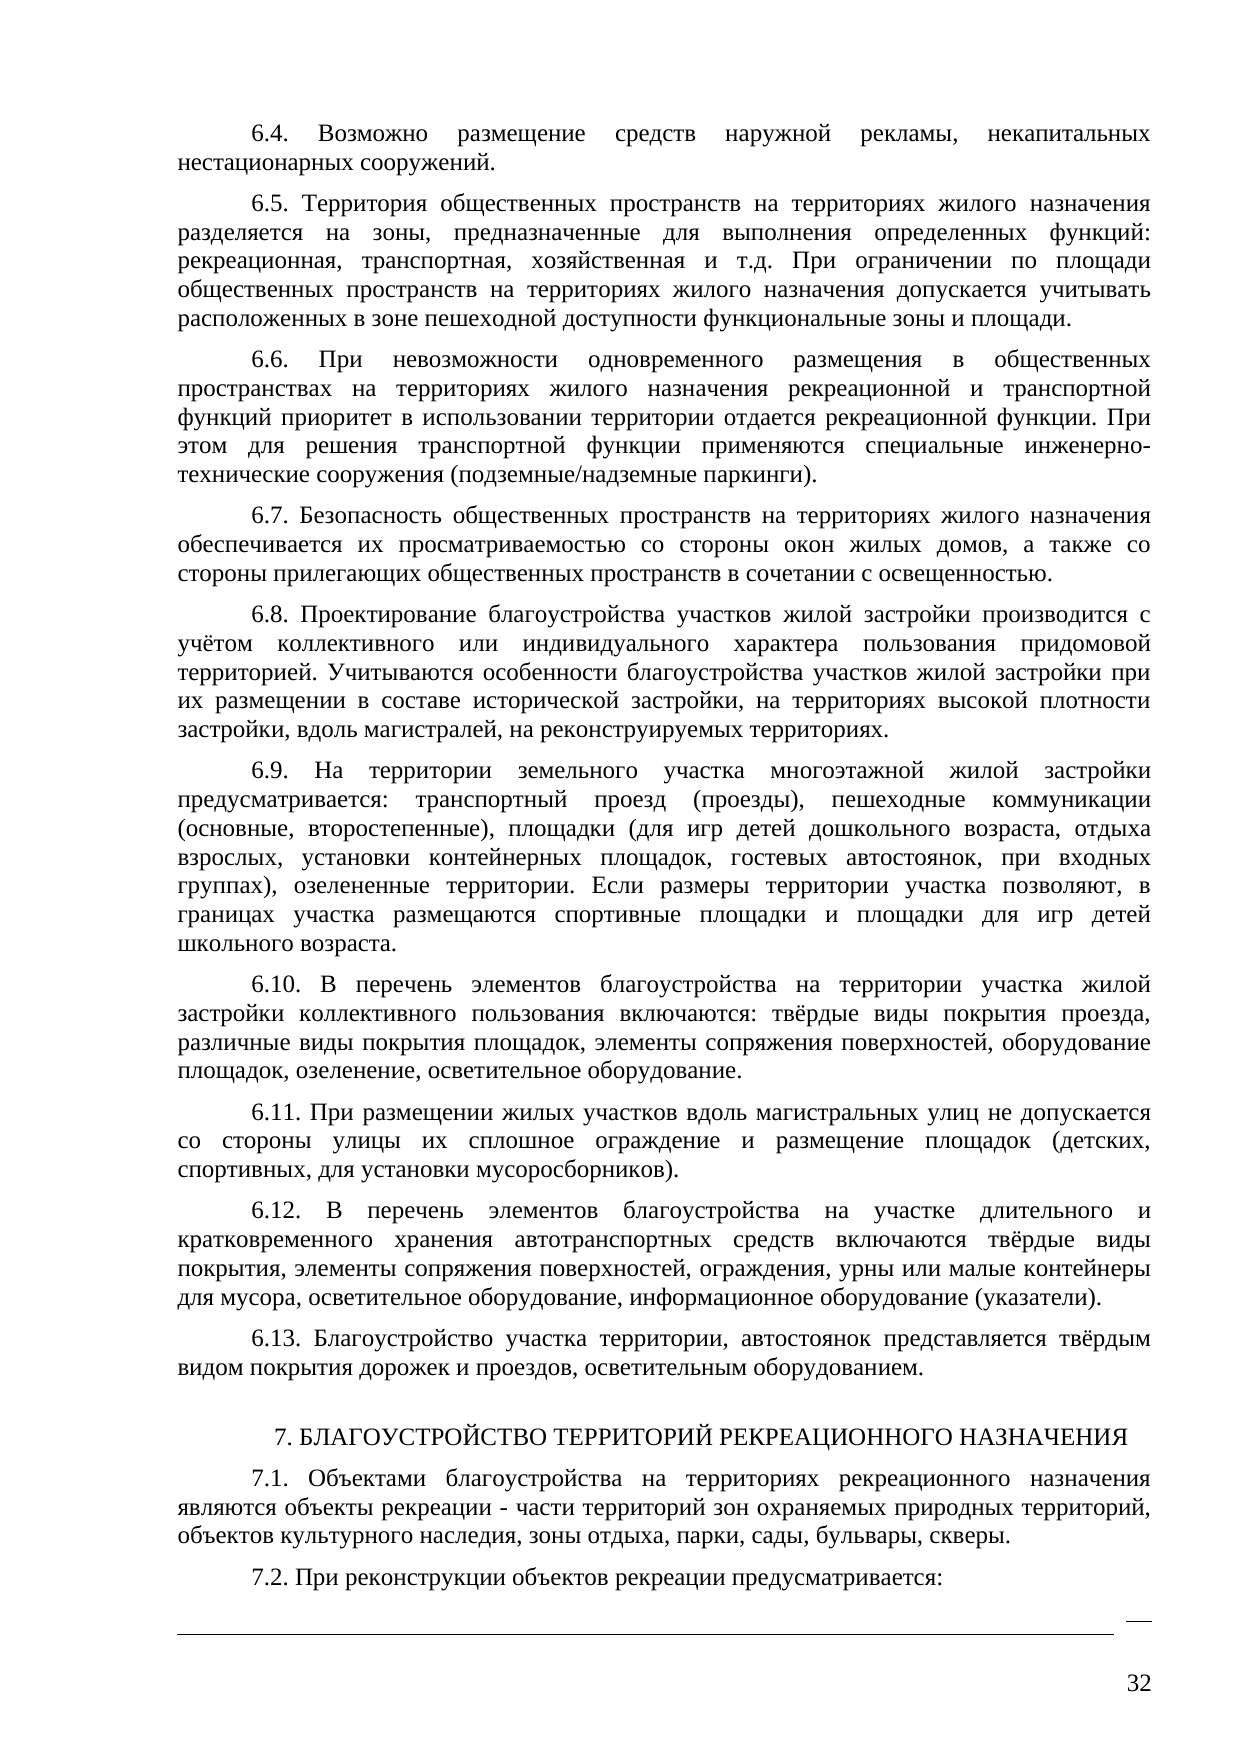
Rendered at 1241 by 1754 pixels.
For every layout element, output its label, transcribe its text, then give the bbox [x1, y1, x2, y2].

text 6.6. При невозможности одновременного размещения в общественных пространствах на территориях жилого назначения рекреационной и транспортной функций приоритет в использовании территории отдается рекреационной функции. При этом для решения транспортной функции применяются специальные инженерно-технические сооружения (подземные/надземные паркинги). [177, 344, 1152, 488]
text 7.2. При реконструкции объектов рекреации предусматривается: [177, 1562, 1152, 1591]
text 6.4. Возможно размещение средств наружной рекламы, некапитальных нестационарных сооружений. [177, 118, 1152, 176]
text 6.13. Благоустройство участка территории, автостоянок представляется твёрдым видом покрытия дорожек и проездов, осветительным оборудованием. [177, 1323, 1152, 1381]
text 7.1. Объектами благоустройства на территориях рекреационного назначения являются объекты рекреации - части территорий зон охраняемых природных территорий, объектов культурного наследия, зоны отдыха, парки, сады, бульвары, скверы. [177, 1463, 1152, 1549]
text 6.7. Безопасность общественных пространств на территориях жилого назначения обеспечивается их просматриваемостью со стороны окон жилых домов, а также со стороны прилегающих общественных пространств в сочетании с освещенностью. [177, 501, 1152, 587]
text 6.9. На территории земельного участка многоэтажной жилой застройки предусматривается: транспортный проезд (проезды), пешеходные коммуникации (основные, второстепенные), площадки (для игр детей дошкольного возраста, отдыха взрослых, установки контейнерных площадок, гостевых автостоянок, при входных группах), озелененные территории. Если размеры территории участка позволяют, в границах участка размещаются спортивные площадки и площадки для игр детей школьного возраста. [177, 756, 1152, 957]
text 6.10. В перечень элементов благоустройства на территории участка жилой застройки коллективного пользования включаются: твёрдые виды покрытия проезда, различные виды покрытия площадок, элементы сопряжения поверхностей, оборудование площадок, озеленение, осветительное оборудование. [177, 969, 1152, 1084]
text 7. БЛАГОУСТРОЙСТВО ТЕРРИТОРИЙ РЕКРЕАЦИОННОГО НАЗНАЧЕНИЯ [177, 1422, 1152, 1451]
text 6.8. Проектирование благоустройства участков жилой застройки производится с учётом коллективного или индивидуального характера пользования придомовой территорией. Учитываются особенности благоустройства участков жилой застройки при их размещении в составе исторической застройки, на территориях высокой плотности застройки, вдоль магистралей, на реконструируемых территориях. [177, 599, 1152, 743]
text 6.12. В перечень элементов благоустройства на участке длительного и кратковременного хранения автотранспортных средств включаются твёрдые виды покрытия, элементы сопряжения поверхностей, ограждения, урны или малые контейнеры для мусора, осветительное оборудование, информационное оборудование (указатели). [177, 1196, 1152, 1311]
text 6.11. При размещении жилых участков вдоль магистральных улиц не допускается со стороны улицы их сплошное ограждение и размещение площадок (детских, спортивных, для установки мусоросборников). [177, 1097, 1152, 1183]
text 6.5. Территория общественных пространств на территориях жилого назначения разделяется на зоны, предназначенные для выполнения определенных функций: рекреационная, транспортная, хозяйственная и т.д. При ограничении по площади общественных пространств на территориях жилого назначения допускается учитывать расположенных в зоне пешеходной доступности функциональные зоны и площади. [177, 188, 1152, 332]
